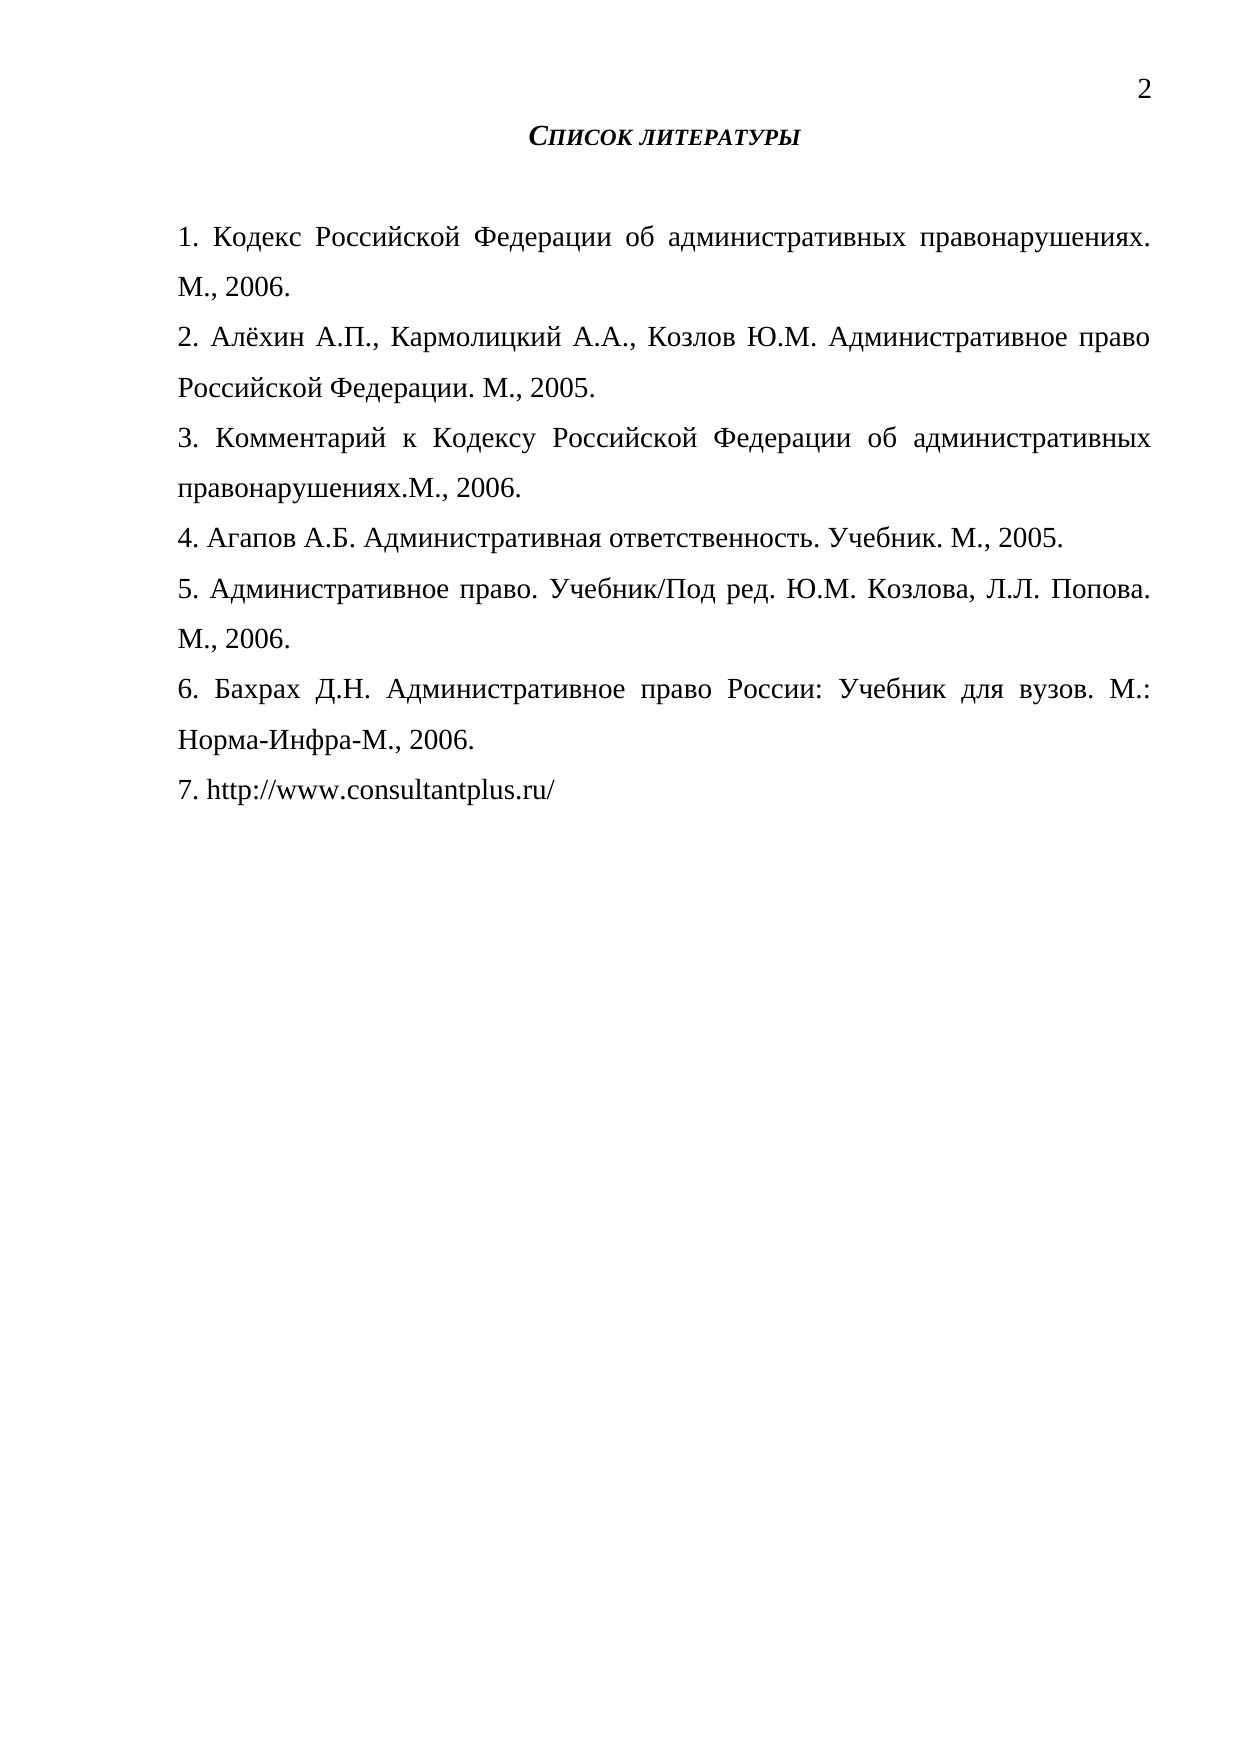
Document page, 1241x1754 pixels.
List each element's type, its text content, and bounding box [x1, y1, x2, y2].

subtitle Список литературы [177, 118, 1152, 152]
text 1. Кодекс Российской Федерации об административных правонарушениях. М., 2006. [177, 219, 1152, 303]
text 4. Агапов А.Б. Административная ответственность. Учебник. М., 2005. [177, 521, 1152, 554]
text 5. Административное право. Учебник/Под ред. Ю.М. Козлова, Л.Л. Попова. М., 2006. [177, 571, 1152, 655]
text 2. Алёхин А.П., Кармолицкий А.А., Козлов Ю.М. Административное право Российской Федерации. М., 2005. [177, 319, 1152, 403]
text 7. http://www.consultantplus.ru/ [177, 772, 1152, 806]
text 3. Комментарий к Кодексу Российской Федерации об административных правонарушениях.М., 2006. [177, 420, 1152, 504]
text 6. Бахрах Д.Н. Административное право России: Учебник для вузов. М.: Норма-Инфра-М., 2006. [177, 672, 1152, 755]
